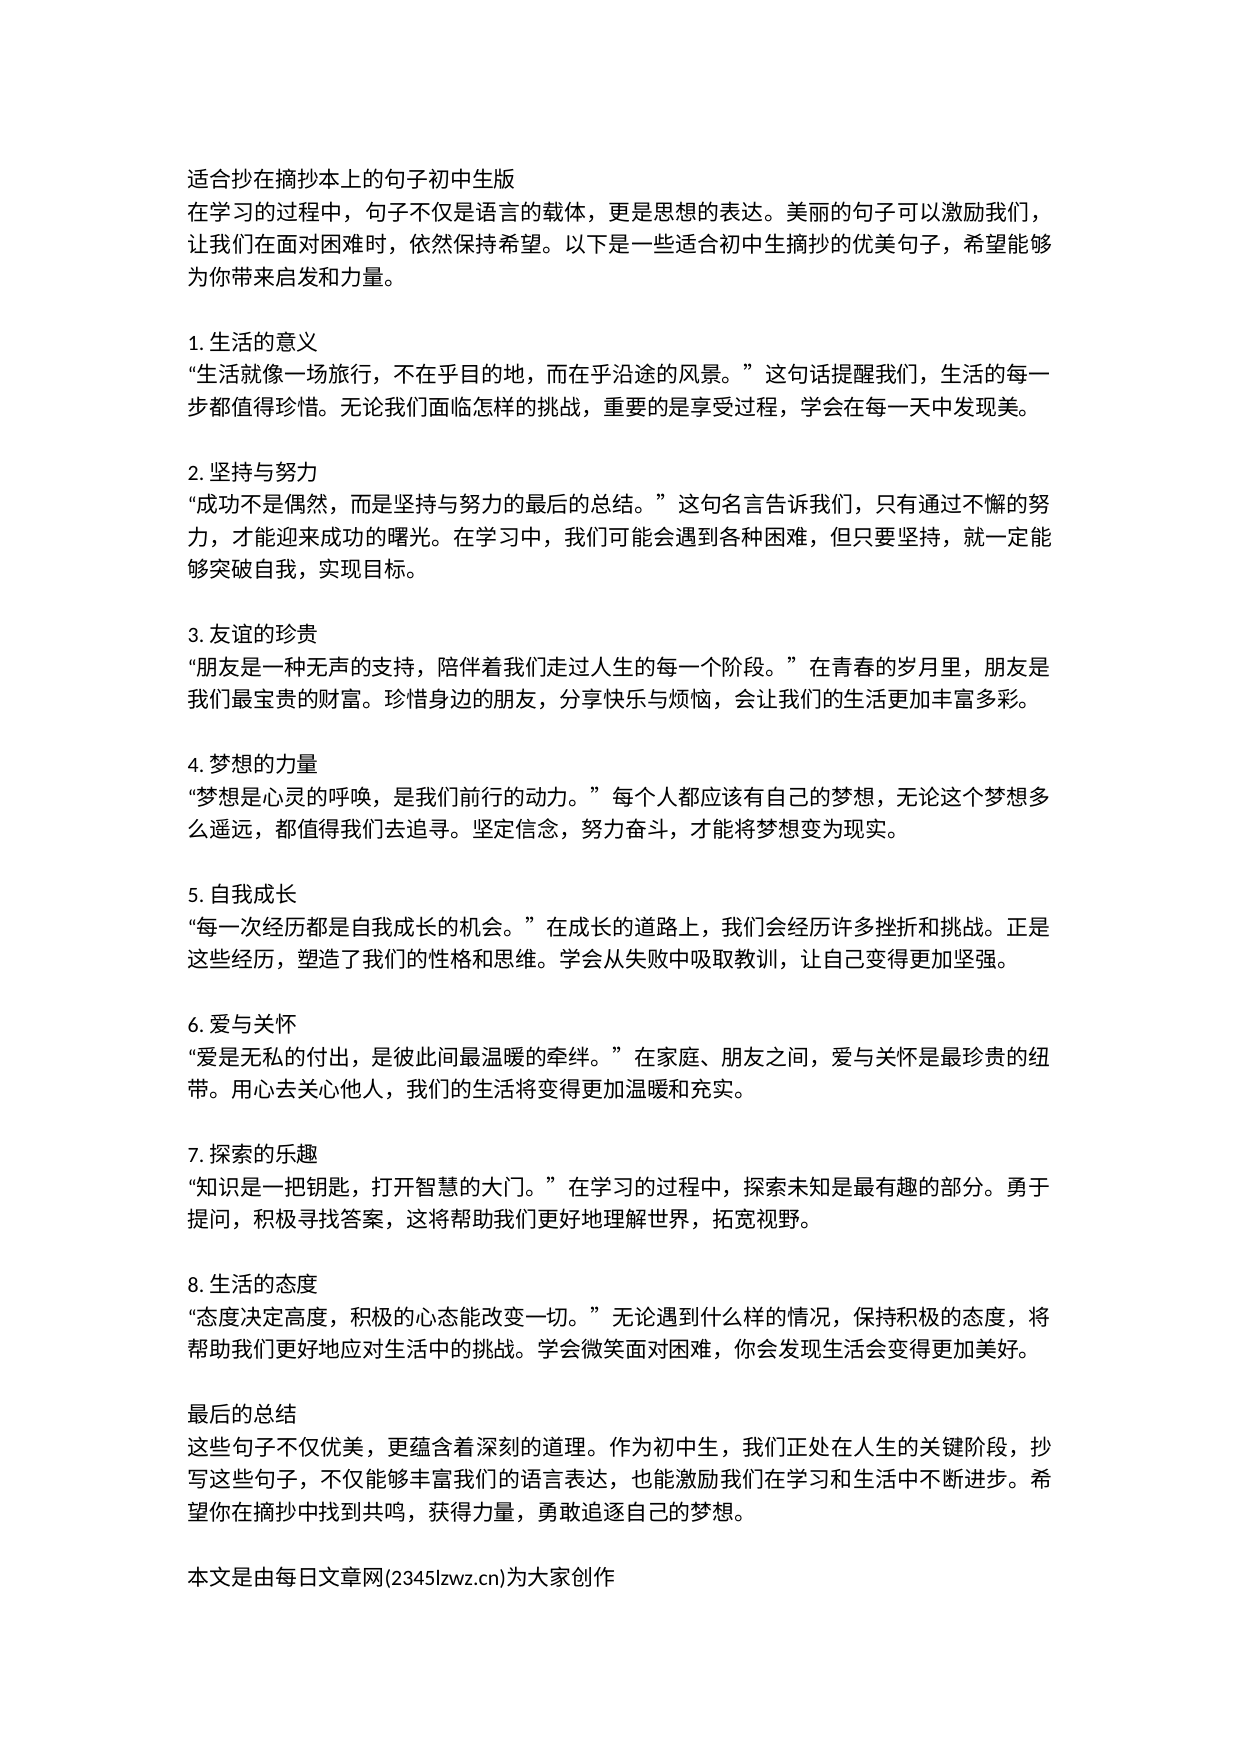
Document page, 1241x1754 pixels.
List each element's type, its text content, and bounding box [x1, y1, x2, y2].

text “爱是无私的付出，是彼此间最温暖的牵绊。”在家庭、朋友之间，爱与关怀是最珍贵的纽带。用心去关心他人，我们的生活将变得更加温暖和充实。 [187, 1039, 1053, 1104]
text 6. 爱与关怀 [187, 1007, 1053, 1039]
text 这些句子不仅优美，更蕴含着深刻的道理。作为初中生，我们正处在人生的关键阶段，抄写这些句子，不仅能够丰富我们的语言表达，也能激励我们在学习和生活中不断进步。希望你在摘抄中找到共鸣，获得力量，勇敢追逐自己的梦想。 [187, 1429, 1053, 1527]
text 适合抄在摘抄本上的句子初中生版 [187, 162, 1053, 194]
text 4. 梦想的力量 [187, 747, 1053, 779]
text 2. 坚持与努力 [187, 454, 1053, 487]
text 5. 自我成长 [187, 877, 1053, 909]
text 本文是由每日文章网(2345lzwz.cn)为大家创作 [187, 1559, 1053, 1592]
text “知识是一把钥匙，打开智慧的大门。”在学习的过程中，探索未知是最有趣的部分。勇于提问，积极寻找答案，这将帮助我们更好地理解世界，拓宽视野。 [187, 1169, 1053, 1234]
text “成功不是偶然，而是坚持与努力的最后的总结。”这句名言告诉我们，只有通过不懈的努力，才能迎来成功的曙光。在学习中，我们可能会遇到各种困难，但只要坚持，就一定能够突破自我，实现目标。 [187, 487, 1053, 584]
text 8. 生活的态度 [187, 1267, 1053, 1299]
text “朋友是一种无声的支持，陪伴着我们走过人生的每一个阶段。”在青春的岁月里，朋友是我们最宝贵的财富。珍惜身边的朋友，分享快乐与烦恼，会让我们的生活更加丰富多彩。 [187, 649, 1053, 714]
text 3. 友谊的珍贵 [187, 617, 1053, 649]
text 1. 生活的意义 [187, 324, 1053, 357]
text “梦想是心灵的呼唤，是我们前行的动力。”每个人都应该有自己的梦想，无论这个梦想多么遥远，都值得我们去追寻。坚定信念，努力奋斗，才能将梦想变为现实。 [187, 779, 1053, 844]
text “每一次经历都是自我成长的机会。”在成长的道路上，我们会经历许多挫折和挑战。正是这些经历，塑造了我们的性格和思维。学会从失败中吸取教训，让自己变得更加坚强。 [187, 909, 1053, 974]
text “生活就像一场旅行，不在乎目的地，而在乎沿途的风景。”这句话提醒我们，生活的每一步都值得珍惜。无论我们面临怎样的挑战，重要的是享受过程，学会在每一天中发现美。 [187, 357, 1053, 422]
text 最后的总结 [187, 1397, 1053, 1429]
text 7. 探索的乐趣 [187, 1137, 1053, 1169]
text “态度决定高度，积极的心态能改变一切。”无论遇到什么样的情况，保持积极的态度，将帮助我们更好地应对生活中的挑战。学会微笑面对困难，你会发现生活会变得更加美好。 [187, 1299, 1053, 1364]
text 在学习的过程中，句子不仅是语言的载体，更是思想的表达。美丽的句子可以激励我们，让我们在面对困难时，依然保持希望。以下是一些适合初中生摘抄的优美句子，希望能够为你带来启发和力量。 [187, 194, 1053, 292]
